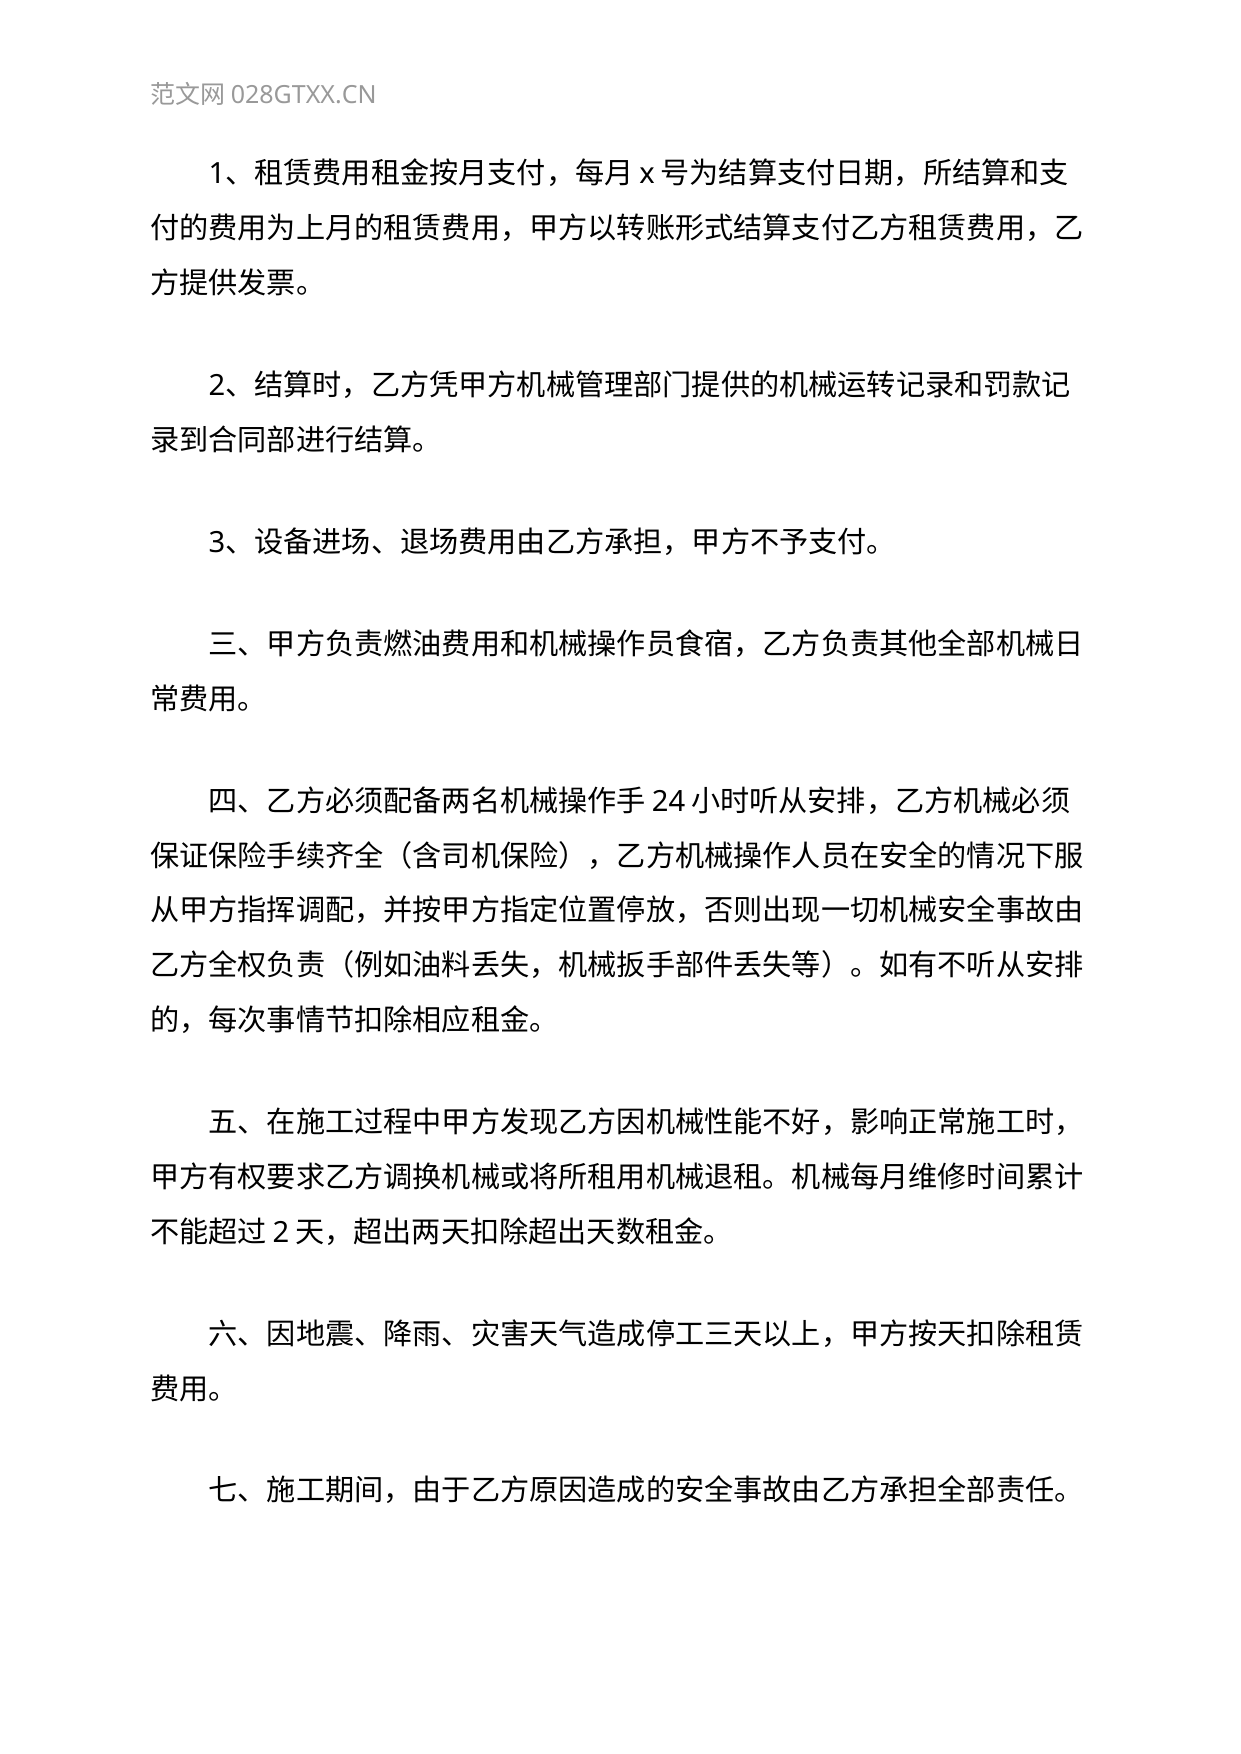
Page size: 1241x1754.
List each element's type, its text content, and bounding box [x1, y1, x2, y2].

text 七、施工期间，由于乙方原因造成的安全事故由乙方承担全部责任。 [150, 1467, 1090, 1509]
text 三、甲方负责燃油费用和机械操作员食宿，乙方负责其他全部机械日常费用。 [150, 620, 1090, 718]
text 四、乙方必须配备两名机械操作手24小时听从安排，乙方机械必须保证保险手续齐全（含司机保险），乙方机械操作人员在安全的情况下服从甲方指挥调配，并按甲方指定位置停放，否则出现一切机械安全事故由乙方全权负责（例如油料丢失，机械扳手部件丢失等）。如有不听从安排的，每次事情节扣除相应租金。 [150, 777, 1090, 1039]
text 2、结算时，乙方凭甲方机械管理部门提供的机械运转记录和罚款记录到合同部进行结算。 [150, 362, 1090, 459]
text 3、设备进场、退场费用由乙方承担，甲方不予支付。 [150, 518, 1090, 561]
text 六、因地震、降雨、灾害天气造成停工三天以上，甲方按天扣除租赁费用。 [150, 1310, 1090, 1407]
text 五、在施工过程中甲方发现乙方因机械性能不好，影响正常施工时，甲方有权要求乙方调换机械或将所租用机械退租。机械每月维修时间累计不能超过2天，超出两天扣除超出天数租金。 [150, 1098, 1090, 1251]
text 1、租赁费用租金按月支付，每月x号为结算支付日期，所结算和支付的费用为上月的租赁费用，甲方以转账形式结算支付乙方租赁费用，乙方提供发票。 [150, 150, 1090, 302]
